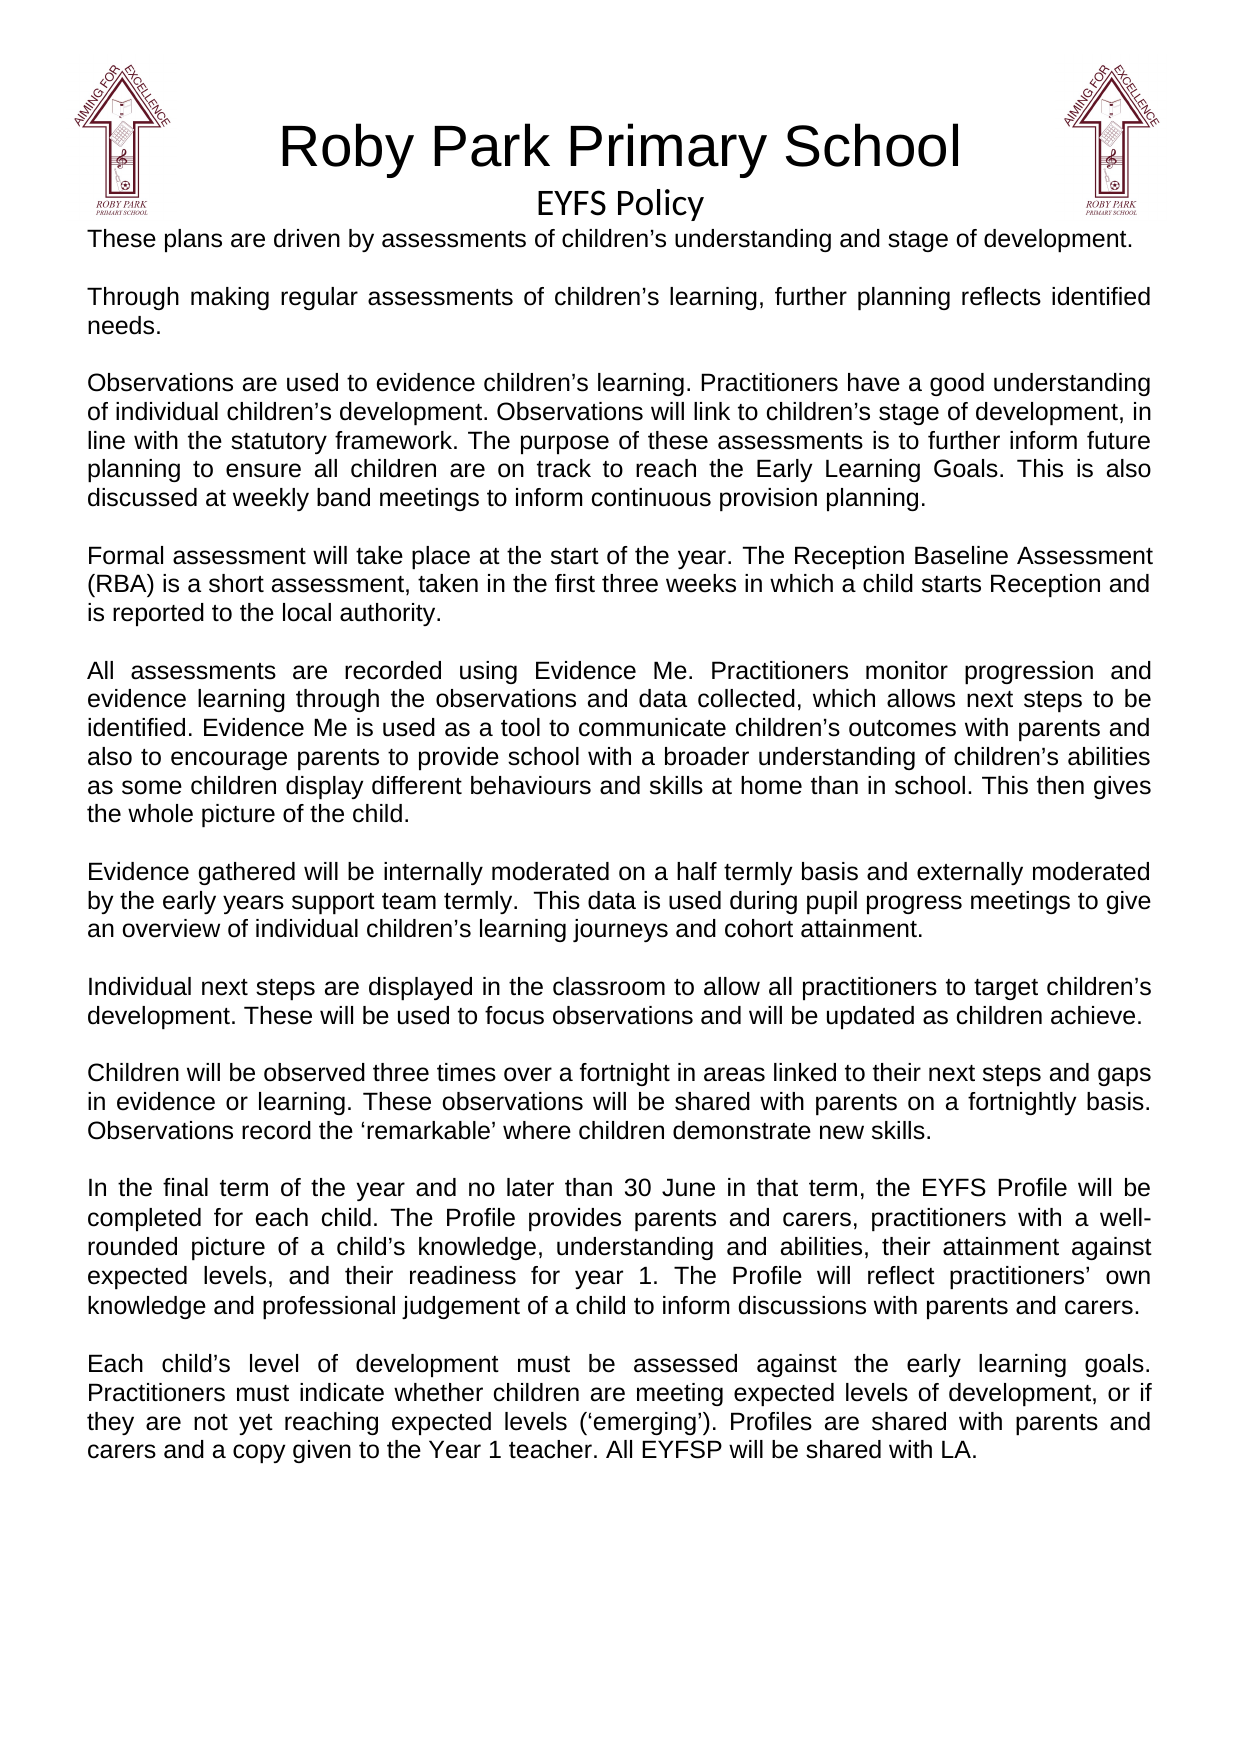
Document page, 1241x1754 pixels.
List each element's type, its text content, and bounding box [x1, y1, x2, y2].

picture [1055, 54, 1167, 221]
picture [65, 54, 178, 221]
